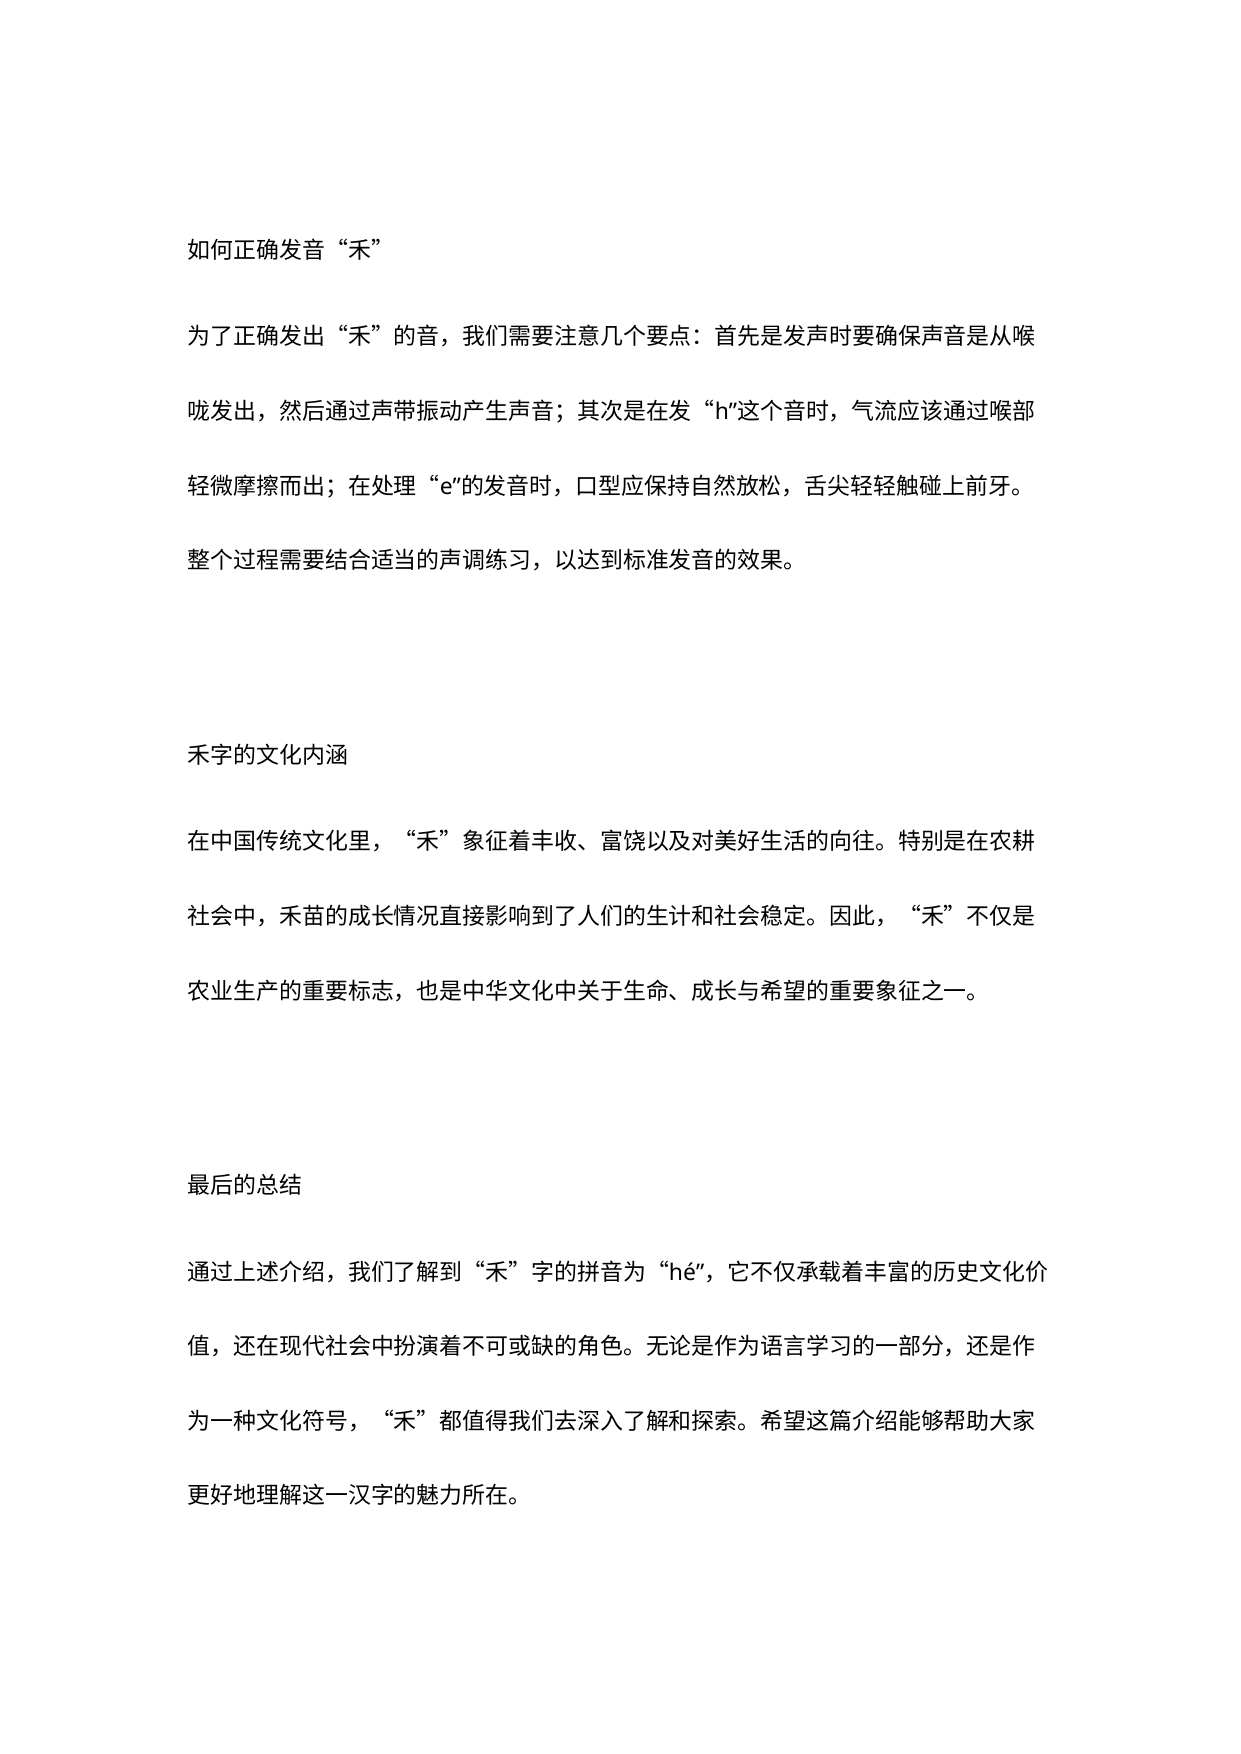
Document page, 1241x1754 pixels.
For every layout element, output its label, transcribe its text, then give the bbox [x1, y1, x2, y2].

text 禾字的文化内涵 [187, 721, 1053, 786]
text 通过上述介绍，我们了解到“禾”字的拼音为“hé”，它不仅承载着丰富的历史文化价值，还在现代社会中扮演着不可或缺的角色。无论是作为语言学习的一部分，还是作为一种文化符号，“禾”都值得我们去深入了解和探索。希望这篇介绍能够帮助大家更好地理解这一汉字的魅力所在。 [187, 1237, 1053, 1527]
text 最后的总结 [187, 1151, 1053, 1216]
text 为了正确发出“禾”的音，我们需要注意几个要点：首先是发声时要确保声音是从喉咙发出，然后通过声带振动产生声音；其次是在发“h”这个音时，气流应该通过喉部轻微摩擦而出；在处理“e”的发音时，口型应保持自然放松，舌尖轻轻触碰上前牙。整个过程需要结合适当的声调练习，以达到标准发音的效果。 [187, 302, 1053, 591]
text 如何正确发音“禾” [187, 216, 1053, 281]
text 在中国传统文化里，“禾”象征着丰收、富饶以及对美好生活的向往。特别是在农耕社会中，禾苗的成长情况直接影响到了人们的生计和社会稳定。因此，“禾”不仅是农业生产的重要标志，也是中华文化中关于生命、成长与希望的重要象征之一。 [187, 807, 1053, 1022]
